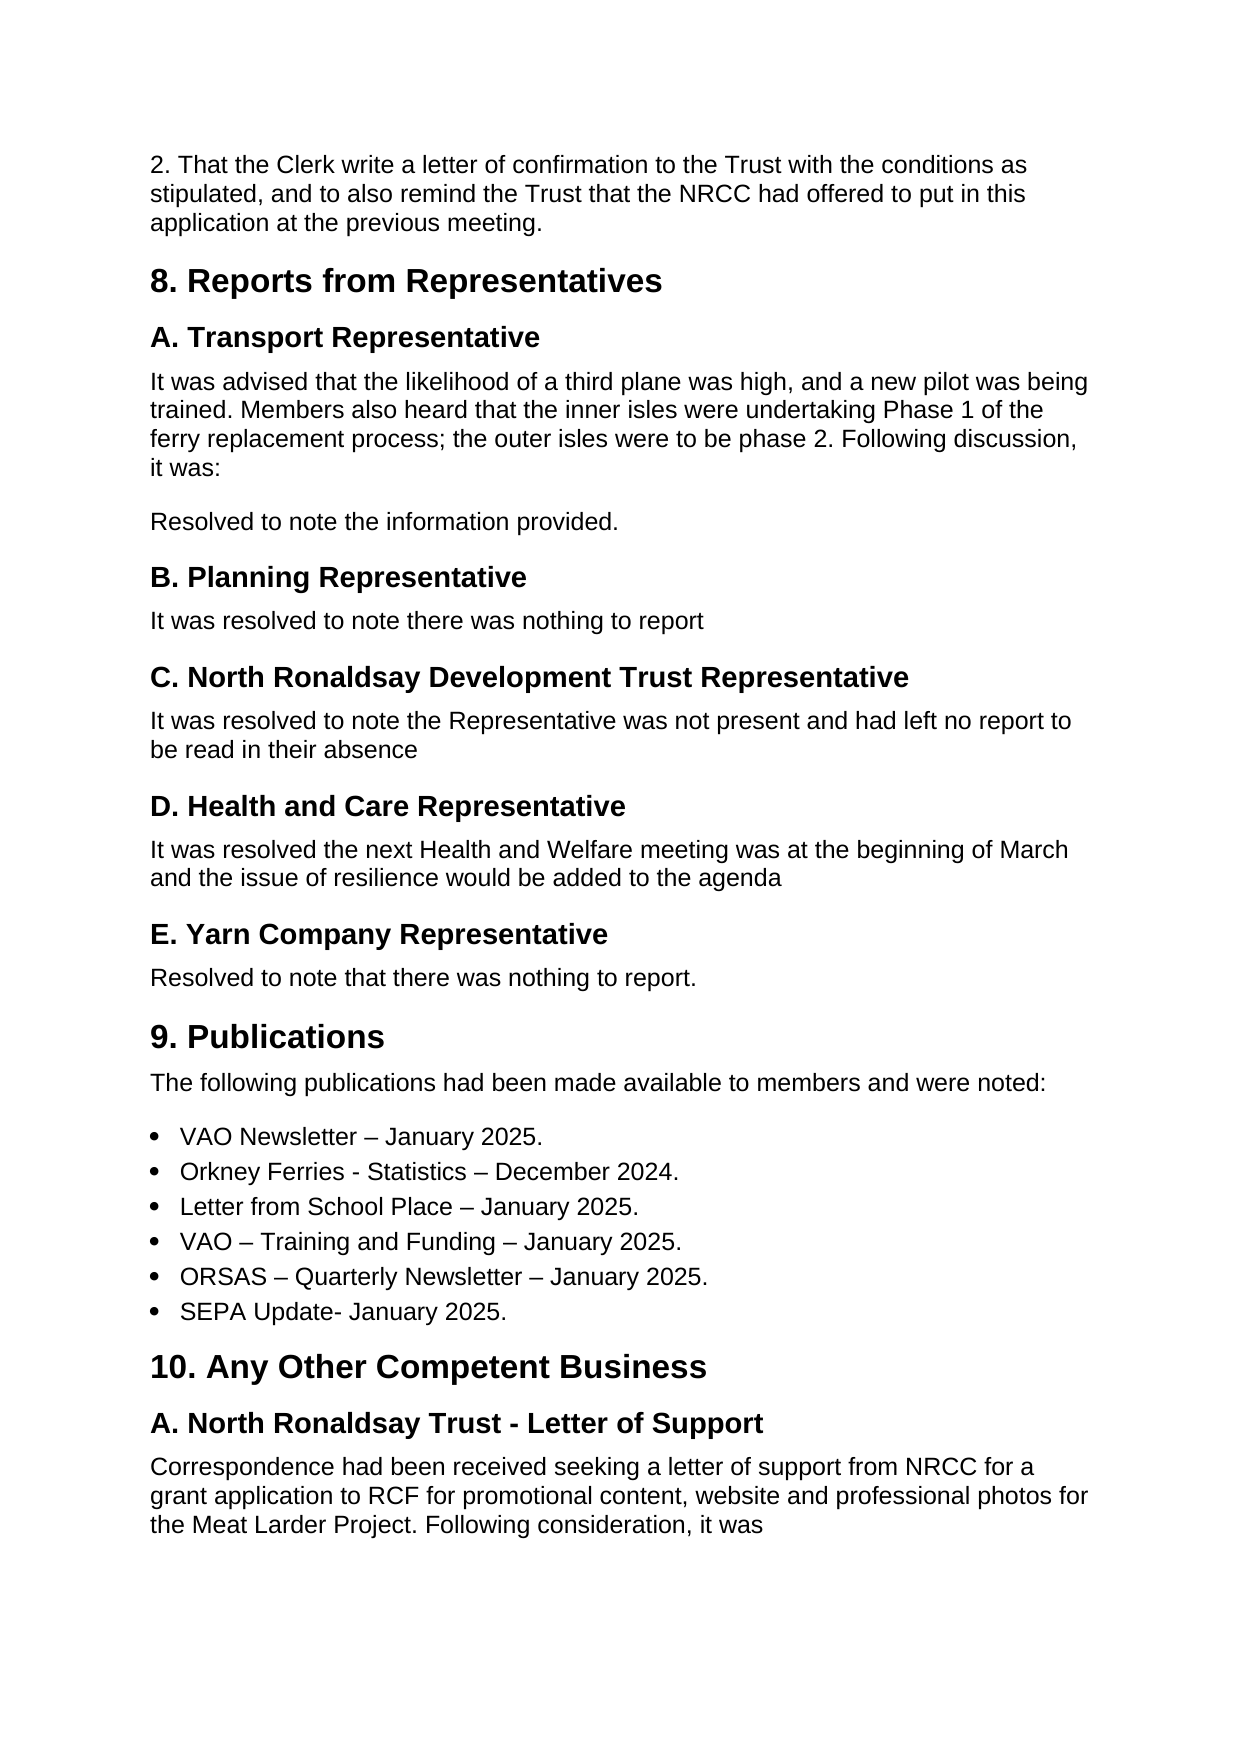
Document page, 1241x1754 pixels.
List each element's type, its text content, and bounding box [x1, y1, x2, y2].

text It was resolved to note the Representative was not present and had left no report to be read in their absence [150, 706, 1090, 764]
text The following publications had been made available to members and were noted: [150, 1068, 1090, 1097]
subtitle B. Planning Representative [150, 560, 1090, 594]
text Correspondence had been received seeking a letter of support from NRCC for a grant application to RCF for promotional content, website and professional photos for the Meat Larder Project. Following consideration, it was [150, 1452, 1090, 1538]
subtitle E. Yarn Company Representative [150, 917, 1090, 951]
list VAO – Training and Funding – January 2025. [150, 1227, 1090, 1256]
text 2. That the Clerk write a letter of confirmation to the Trust with the conditions as stipulated, and to also remind the Trust that the NRCC had offered to put in this application at the previous meeting. [150, 150, 1090, 236]
list Letter from School Place – January 2025. [150, 1192, 1090, 1221]
subtitle A. Transport Representative [150, 321, 1090, 354]
subtitle 9. Publications [150, 1017, 1090, 1055]
text Resolved to note that there was nothing to report. [150, 963, 1090, 992]
list ORSAS – Quarterly Newsletter – January 2025. [150, 1262, 1090, 1291]
subtitle C. North Ronaldsay Development Trust Representative [150, 660, 1090, 694]
subtitle 10. Any Other Competent Business [150, 1347, 1090, 1385]
list VAO Newsletter – January 2025. [150, 1122, 1090, 1151]
list SEPA Update- January 2025. [150, 1297, 1090, 1326]
subtitle A. North Ronaldsay Trust - Letter of Support [150, 1406, 1090, 1440]
text Resolved to note the information provided. [150, 507, 1090, 535]
text It was resolved the next Health and Welfare meeting was at the beginning of March and the issue of resilience would be added to the agenda [150, 835, 1090, 892]
subtitle 8. Reports from Representatives [150, 261, 1090, 300]
subtitle D. Health and Care Representative [150, 789, 1090, 822]
list Orkney Ferries - Statistics – December 2024. [150, 1157, 1090, 1186]
text It was advised that the likelihood of a third plane was high, and a new pilot was being trained. Members also heard that the inner isles were undertaking Phase 1 of the ferry replacement process; the outer isles were to be phase 2. Following discussion, it was: [150, 367, 1090, 482]
text It was resolved to note there was nothing to report [150, 606, 1090, 635]
